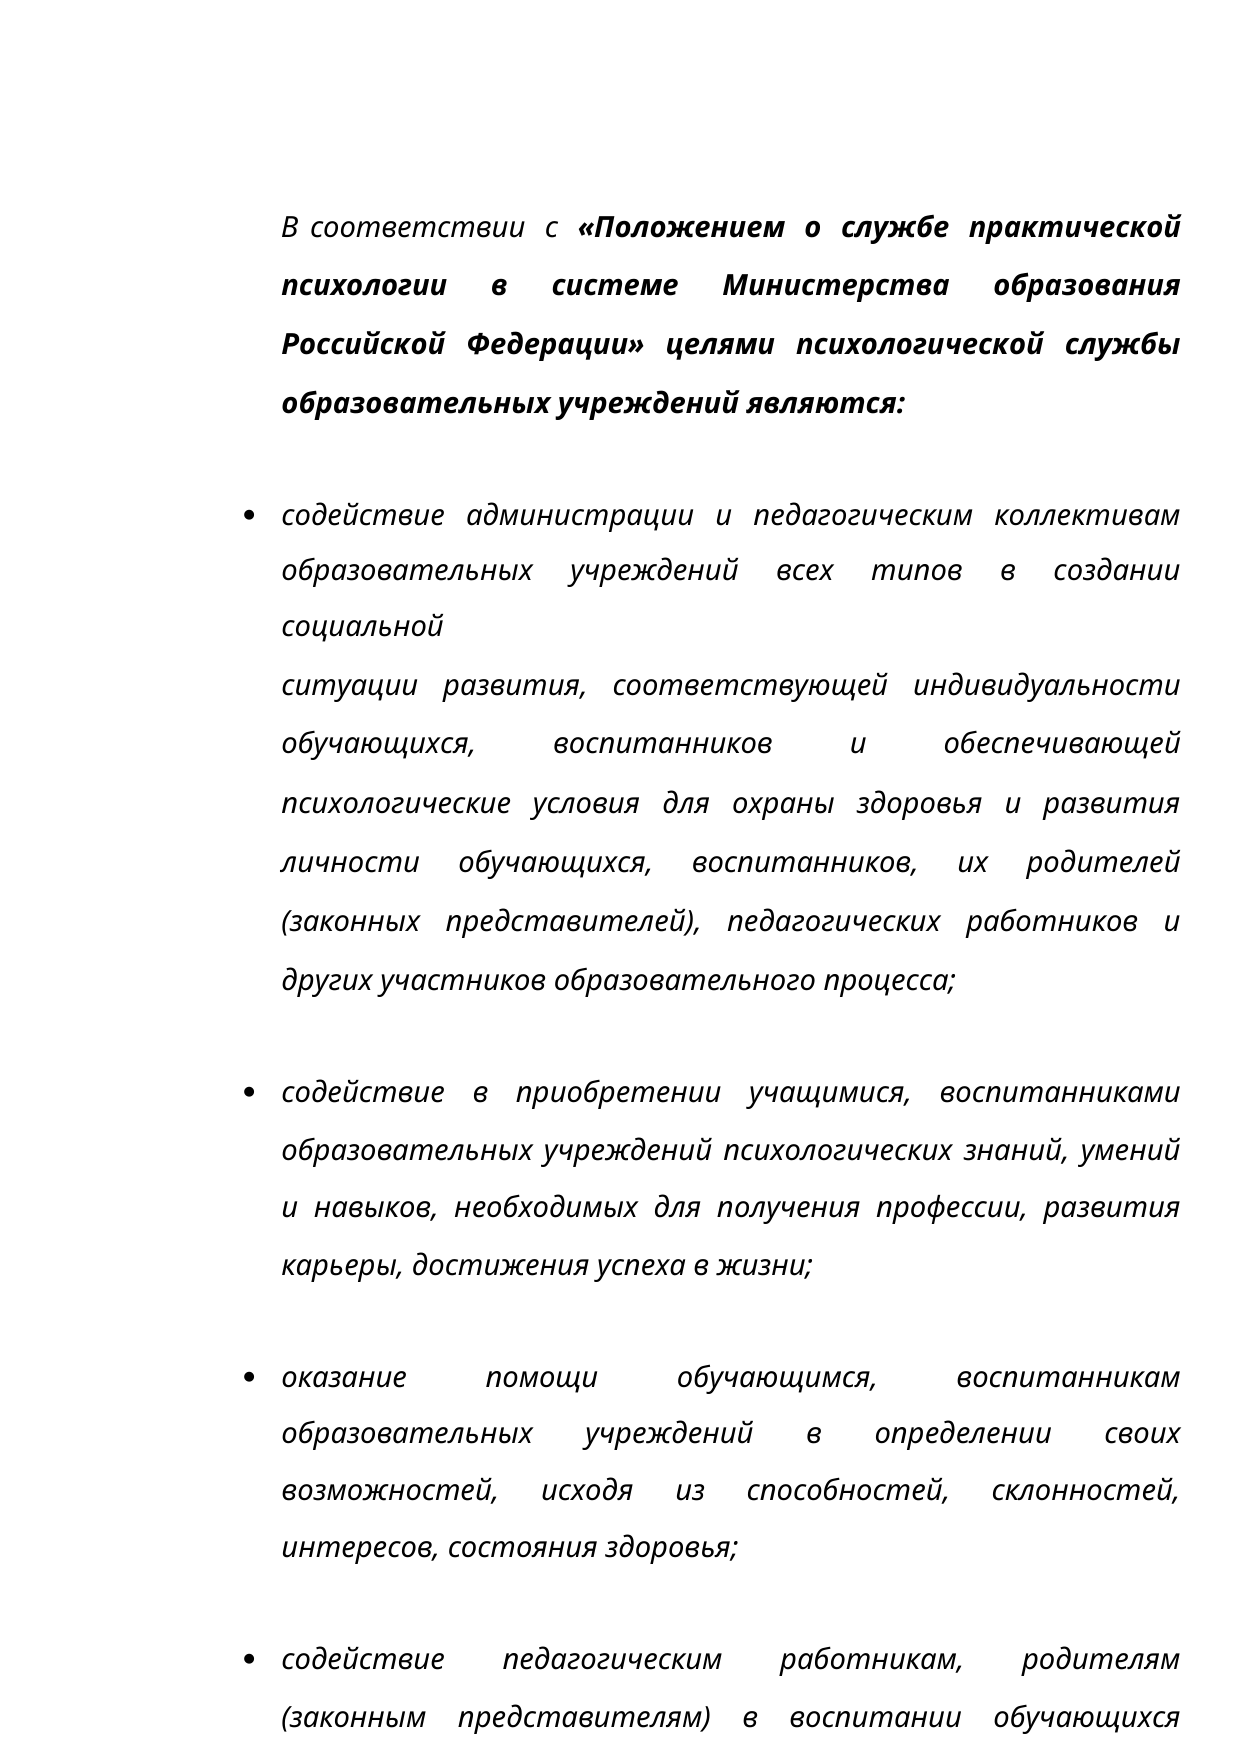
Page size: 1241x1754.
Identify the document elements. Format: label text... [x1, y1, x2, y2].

text ситуации развития, соответствующей индивидуальности обучающихся, воспитанников и обеспечивающей психологические условия для охраны здоровья и развития личности обучающихся, воспитанников, их родителей (законных представителей), педагогических работников и других участников образовательного процесса; [281, 664, 1181, 999]
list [244, 1638, 1181, 1736]
list содействие в приобретении учащимися, воспитанниками образовательных учреждений психологических знаний, умений и навыков, необходимых для получения профессии, развития карьеры, достижения успеха в жизни; [244, 1072, 1181, 1284]
list оказание помощи обучающимся, воспитанникам образовательных учреждений в определении своих возможностей, исходя из способностей, склонностей, интересов, состояния здоровья; [244, 1356, 1181, 1566]
list соответствии с «Положением о службе практической психологии в системе Министерства образования Российской Федерации» целями психологической службы образовательных учреждений являются: [281, 206, 1181, 422]
list содействие администрации и педагогическим коллективам образовательных учреждений всех типов в создании социальной [244, 494, 1181, 645]
